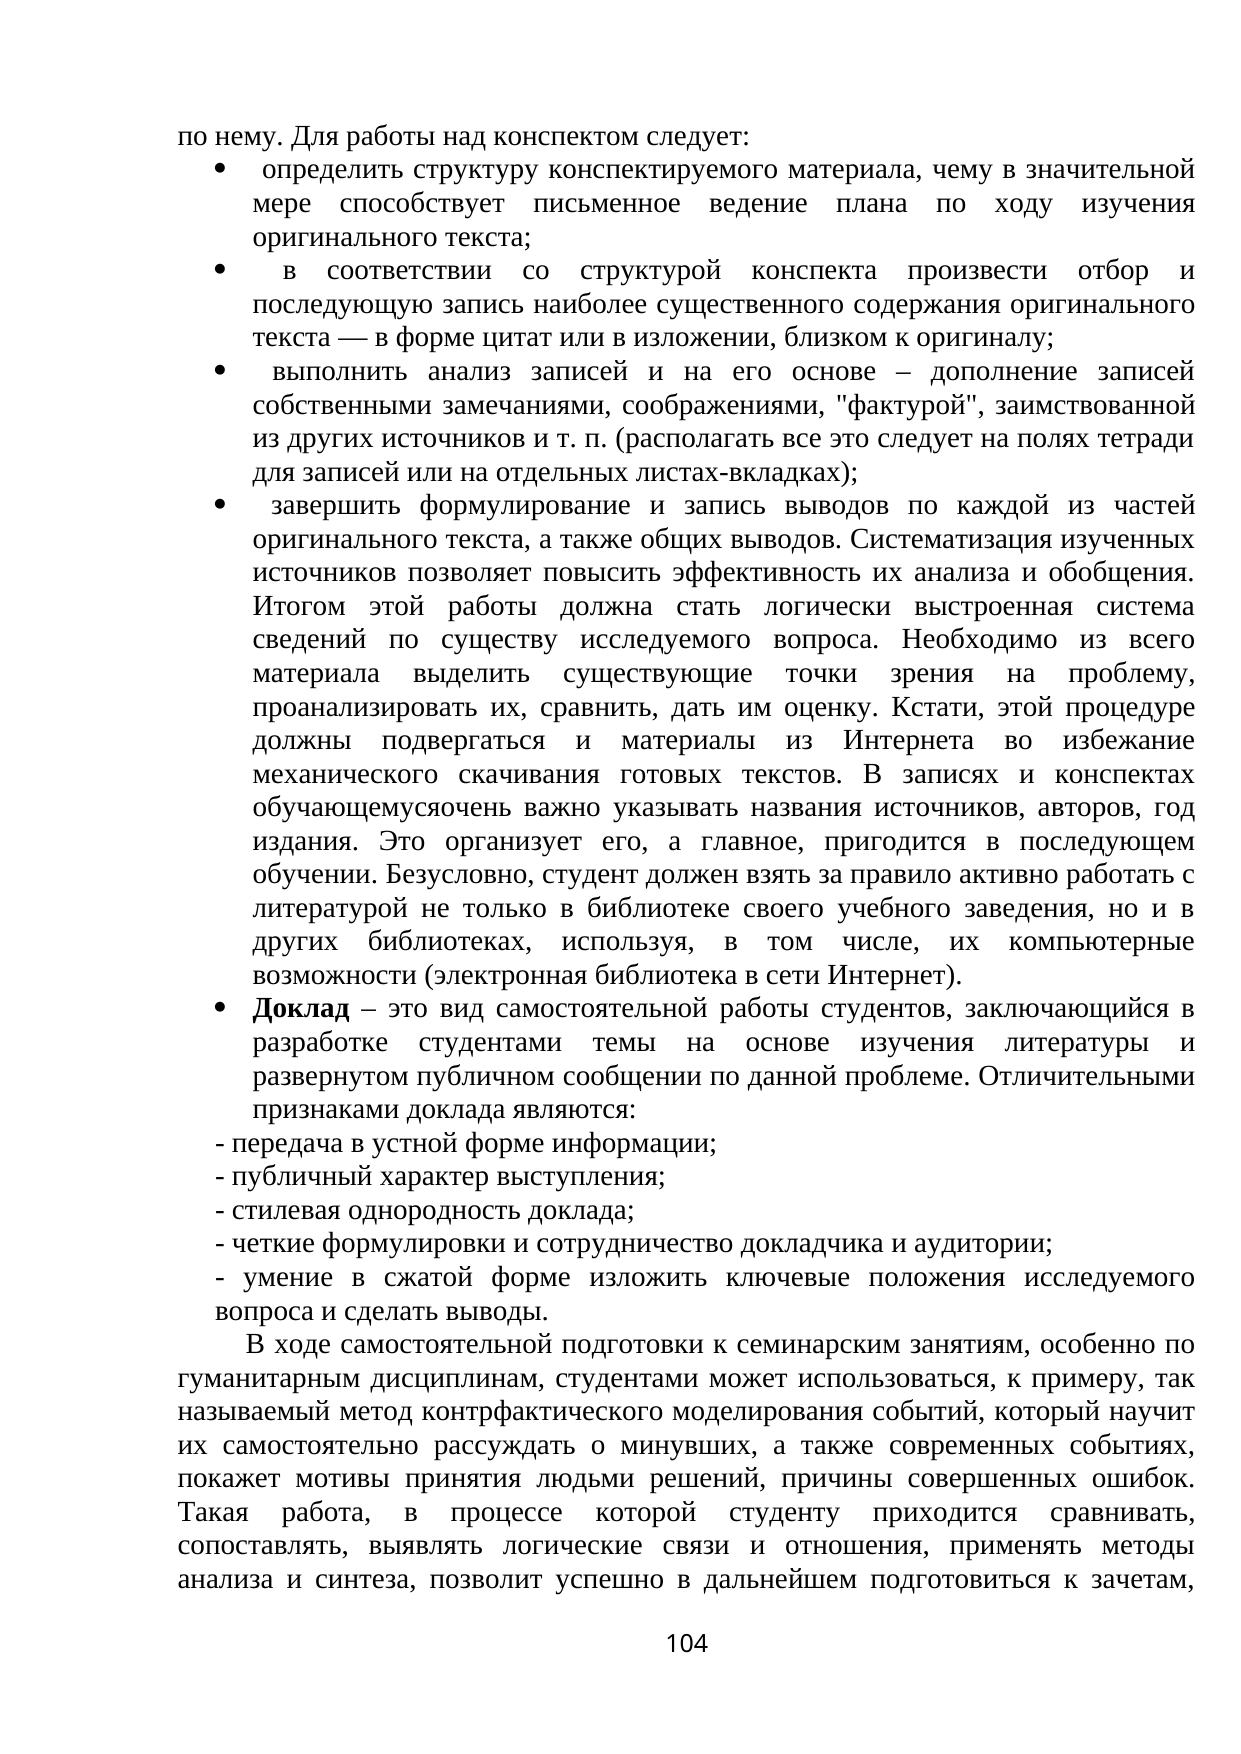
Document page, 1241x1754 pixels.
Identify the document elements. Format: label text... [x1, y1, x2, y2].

text - публичный характер выступления; [215, 1158, 1196, 1192]
list завершить формулирование и запись выводов по каждой из частей оригинального текста, а также общих выводов. Систематизация изученных источников позволяет повысить эффективность их анализа и обобщения. Итогом этой работы должна стать логически выстроенная система сведений по существу исследуемого вопроса. Необходимо из всего материала выделить существующие точки зрения на проблему, проанализировать их, сравнить, дать им оценку. Кстати, этой процедуре должны подвергаться и материалы из Интернета во избежание механического скачивания готовых текстов. В записях и конспектах обучающемусяочень важно указывать названия источников, авторов, год издания. Это организует его, а главное, пригодится в последующем обучении. Безусловно, студент должен взять за правило активно работать с литературой не только в библиотеке своего учебного заведения, но и в других библиотеках, используя, в том числе, их компьютерные возможности (электронная библиотека в сети Интернет). [215, 487, 1196, 991]
text - четкие формулировки и сотрудничество докладчика и аудитории; [215, 1226, 1196, 1259]
text - передача в устной форме информации; [215, 1125, 1196, 1158]
text - стилевая однородность доклада; [215, 1192, 1196, 1226]
list определить структуру конспектируемого материала, чему в значительной мере способствует письменное ведение плана по ходу изучения оригинального текста; [215, 152, 1196, 252]
list выполнить анализ записей и на его основе – дополнение записей собственными замечаниями, соображениями, "фактурой", заимствованной из других источников и т. п. (располагать все это следует на полях тетради для записей или на отдельных листах-вкладках); [215, 353, 1196, 487]
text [177, 1326, 1196, 1594]
text - умение в сжатой форме изложить ключевые положения исследуемого вопроса и сделать выводы. [215, 1259, 1196, 1326]
list в соответствии со структурой конспекта произвести отбор и последующую запись наиболее существенного содержания оригинального текста — в форме цитат или в изложении, близком к оригиналу; [215, 252, 1196, 353]
list Доклад – это вид самостоятельной работы студентов, заключающийся в разработке студентами темы на основе изучения литературы и развернутом публичном сообщении по данной проблеме. Отличительными признаками доклада являются: [215, 991, 1196, 1125]
text по нему. Для работы над конспектом следует: [177, 118, 1196, 152]
